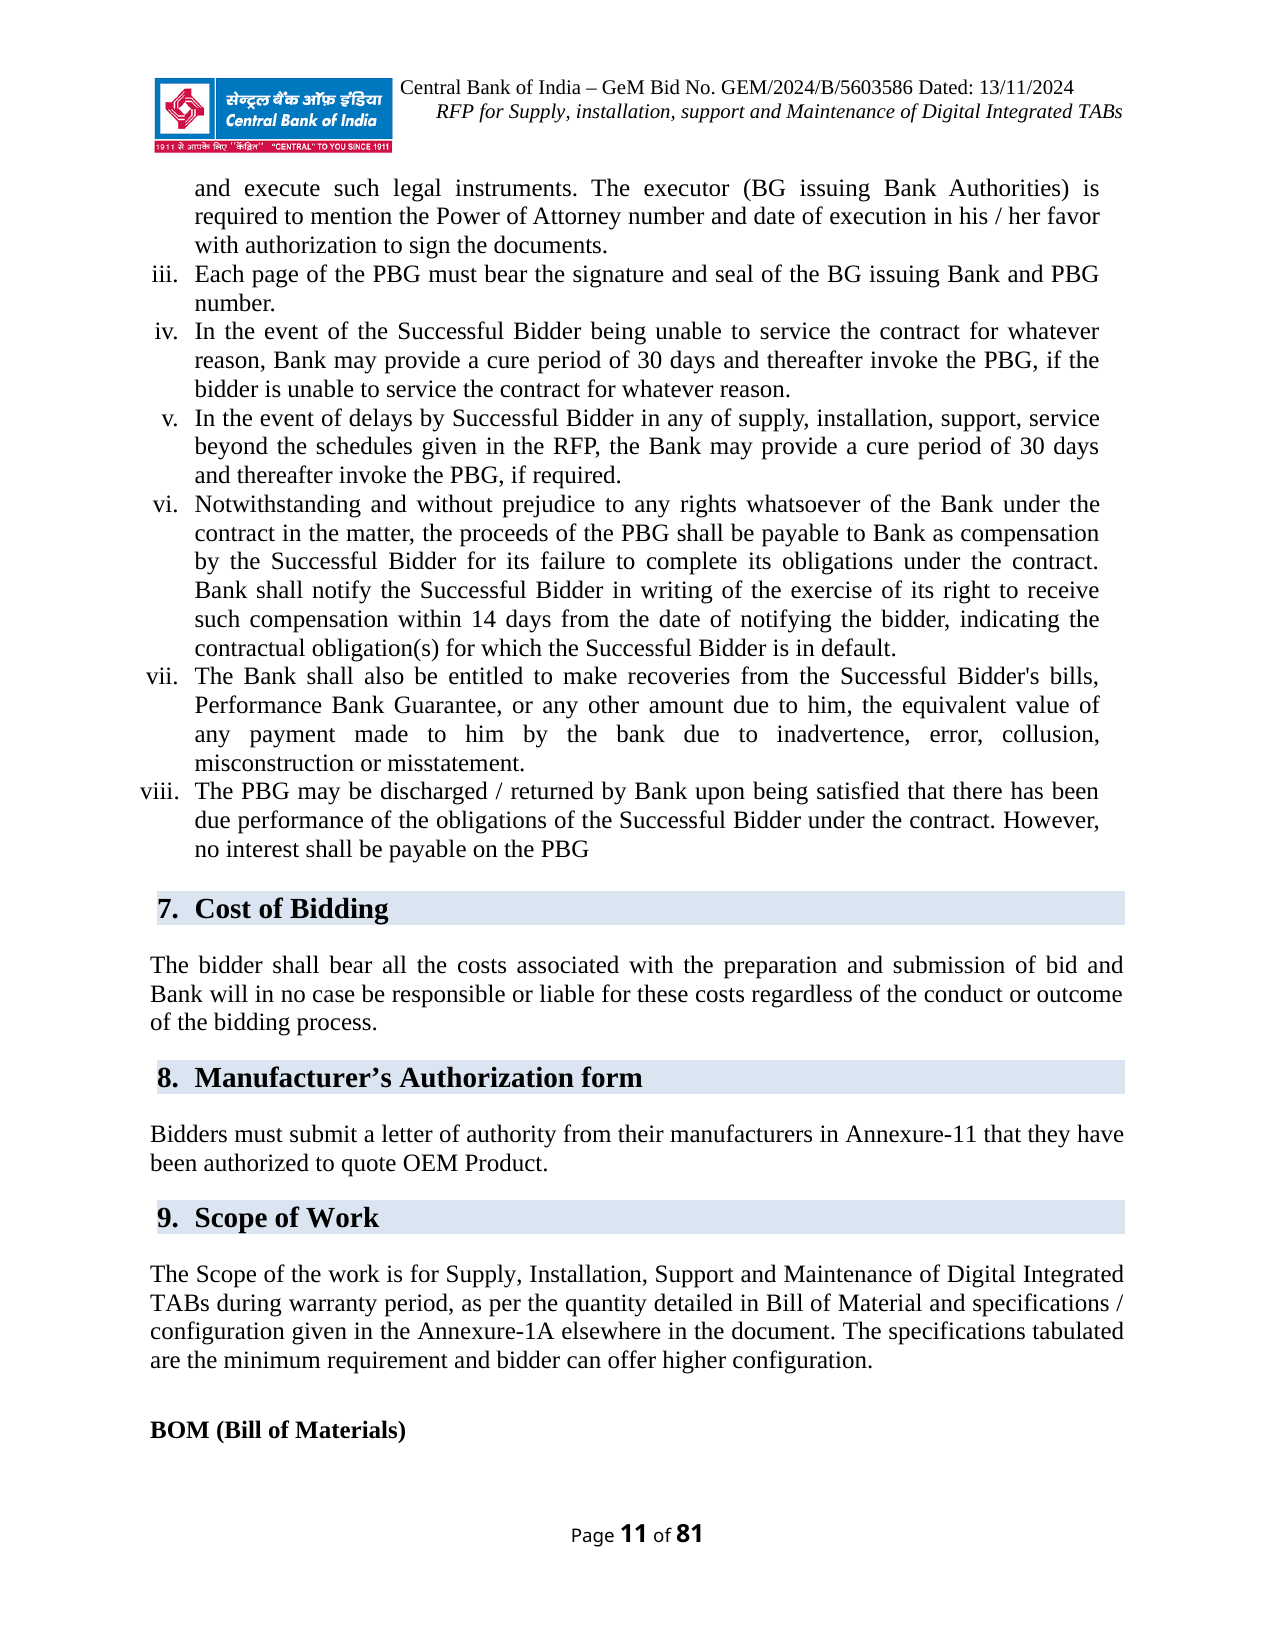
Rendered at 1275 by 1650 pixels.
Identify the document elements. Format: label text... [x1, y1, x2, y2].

subtitle Manufacturer’s Authorization form [157, 1060, 1125, 1094]
picture [150, 75, 397, 156]
list The PBG may be discharged / returned by Bank upon being satisfied that there has been due performance of the obligations of the Successful Bidder under the contract. However, no interest shall be payable on the PBG [179, 776, 1101, 863]
list Notwithstanding and without prejudice to any rights whatsoever of the Bank under the contract in the matter, the proceeds of the PBG shall be payable to Bank as compensation by the Successful Bidder for its failure to complete its obligations under the contract. Bank shall notify the Successful Bidder in writing of the exercise of its right to receive such compensation within 14 days from the date of notifying the bidder, indicating the contractual obligation(s) for which the Successful Bidder is in default. [178, 489, 1101, 661]
text The Scope of the work is for Supply, Installation, Support and Maintenance of Digital Integrated TABs during warranty period, as per the quantity detailed in Bill of Material and specifications / configuration given in the Annexure-1A elsewhere in the document. The specifications tabulated are the minimum requirement and bidder can offer higher configuration. [150, 1259, 1125, 1374]
list Each page of the PBG must bear the signature and seal of the BG issuing Bank and PBG number. [178, 259, 1101, 316]
list The Bank shall also be entitled to make recoveries from the Successful Bidder's bills, Performance Bank Guarantee, or any other amount due to him, the equivalent value of any payment made to him by the bank due to inadvertence, error, collusion, misconstruction or misstatement. [178, 661, 1101, 776]
text Bidders must submit a letter of authority from their manufacturers in Annexure-11 that they have been authorized to quote OEM Product. [150, 1119, 1125, 1176]
text The bidder shall bear all the costs associated with the preparation and submission of bid and Bank will in no case be responsible or liable for these costs regardless of the conduct or outcome of the bidding process. [150, 950, 1125, 1036]
list In the event of delays by Successful Bidder in any of supply, installation, support, service beyond the schedules given in the RFP, the Bank may provide a cure period of 30 days and thereafter invoke the PBG, if required. [178, 403, 1101, 489]
text BOM (Bill of Materials) [150, 1415, 1125, 1444]
subtitle Scope of Work [157, 1200, 1125, 1234]
subtitle Cost of Bidding [157, 891, 1125, 925]
list In the event of the Successful Bidder being unable to service the contract for whatever reason, Bank may provide a cure period of 30 days and thereafter invoke the PBG, if the bidder is unable to service the contract for whatever reason. [178, 316, 1101, 403]
